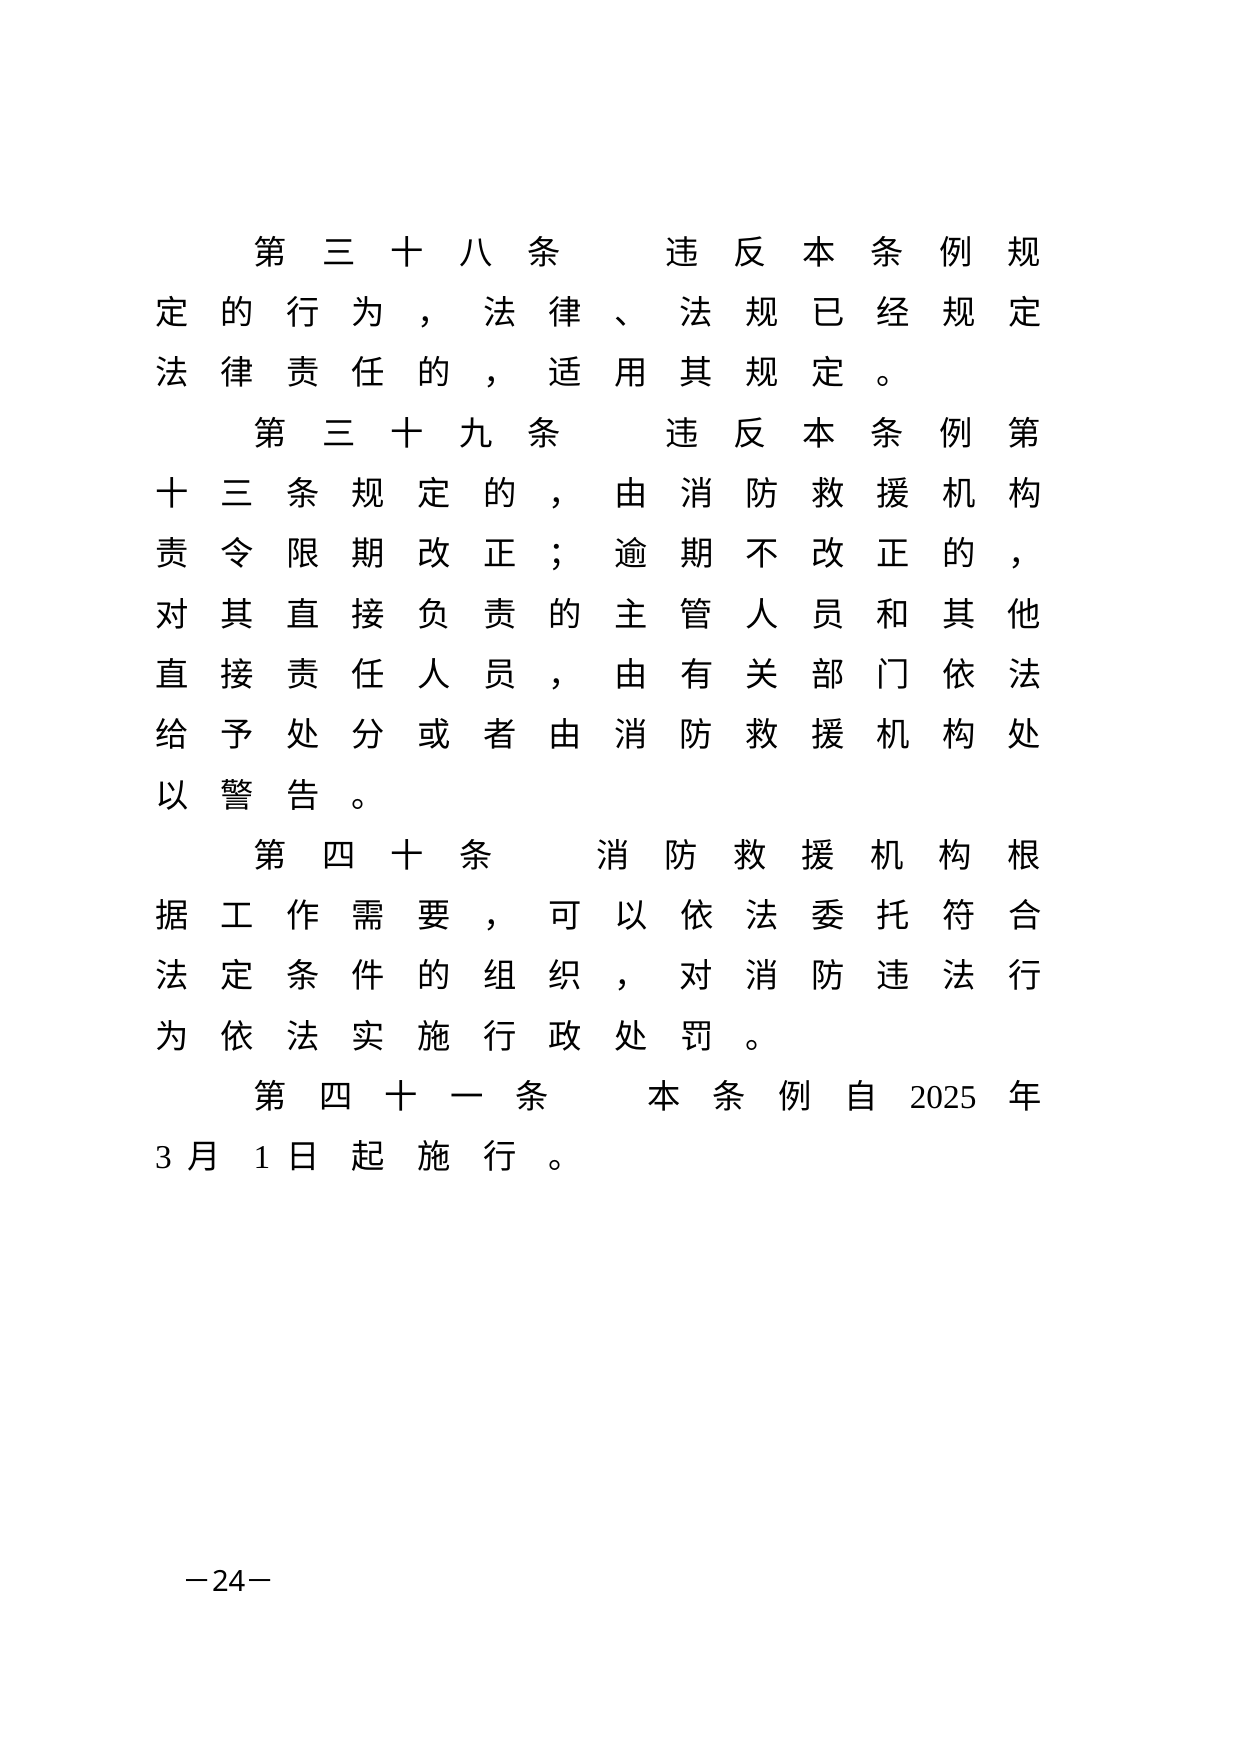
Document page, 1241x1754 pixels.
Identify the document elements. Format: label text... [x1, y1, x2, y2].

text 第四十一条 本条例自2025年3月1日起施行。 [155, 1064, 1073, 1184]
text 第三十九条 违反本条例第十三条规定的，由消防救援机构责令限期改正；逾期不改正的，对其直接负责的主管人员和其他直接责任人员，由有关部门依法给予处分或者由消防救援机构处以警告。 [155, 400, 1073, 823]
text 第四十条 消防救援机构根据工作需要，可以依法委托符合法定条件的组织，对消防违法行为依法实施行政处罚。 [155, 823, 1073, 1064]
text 第三十八条 违反本条例规定的行为，法律、法规已经规定法律责任的，适用其规定。 [155, 219, 1073, 400]
